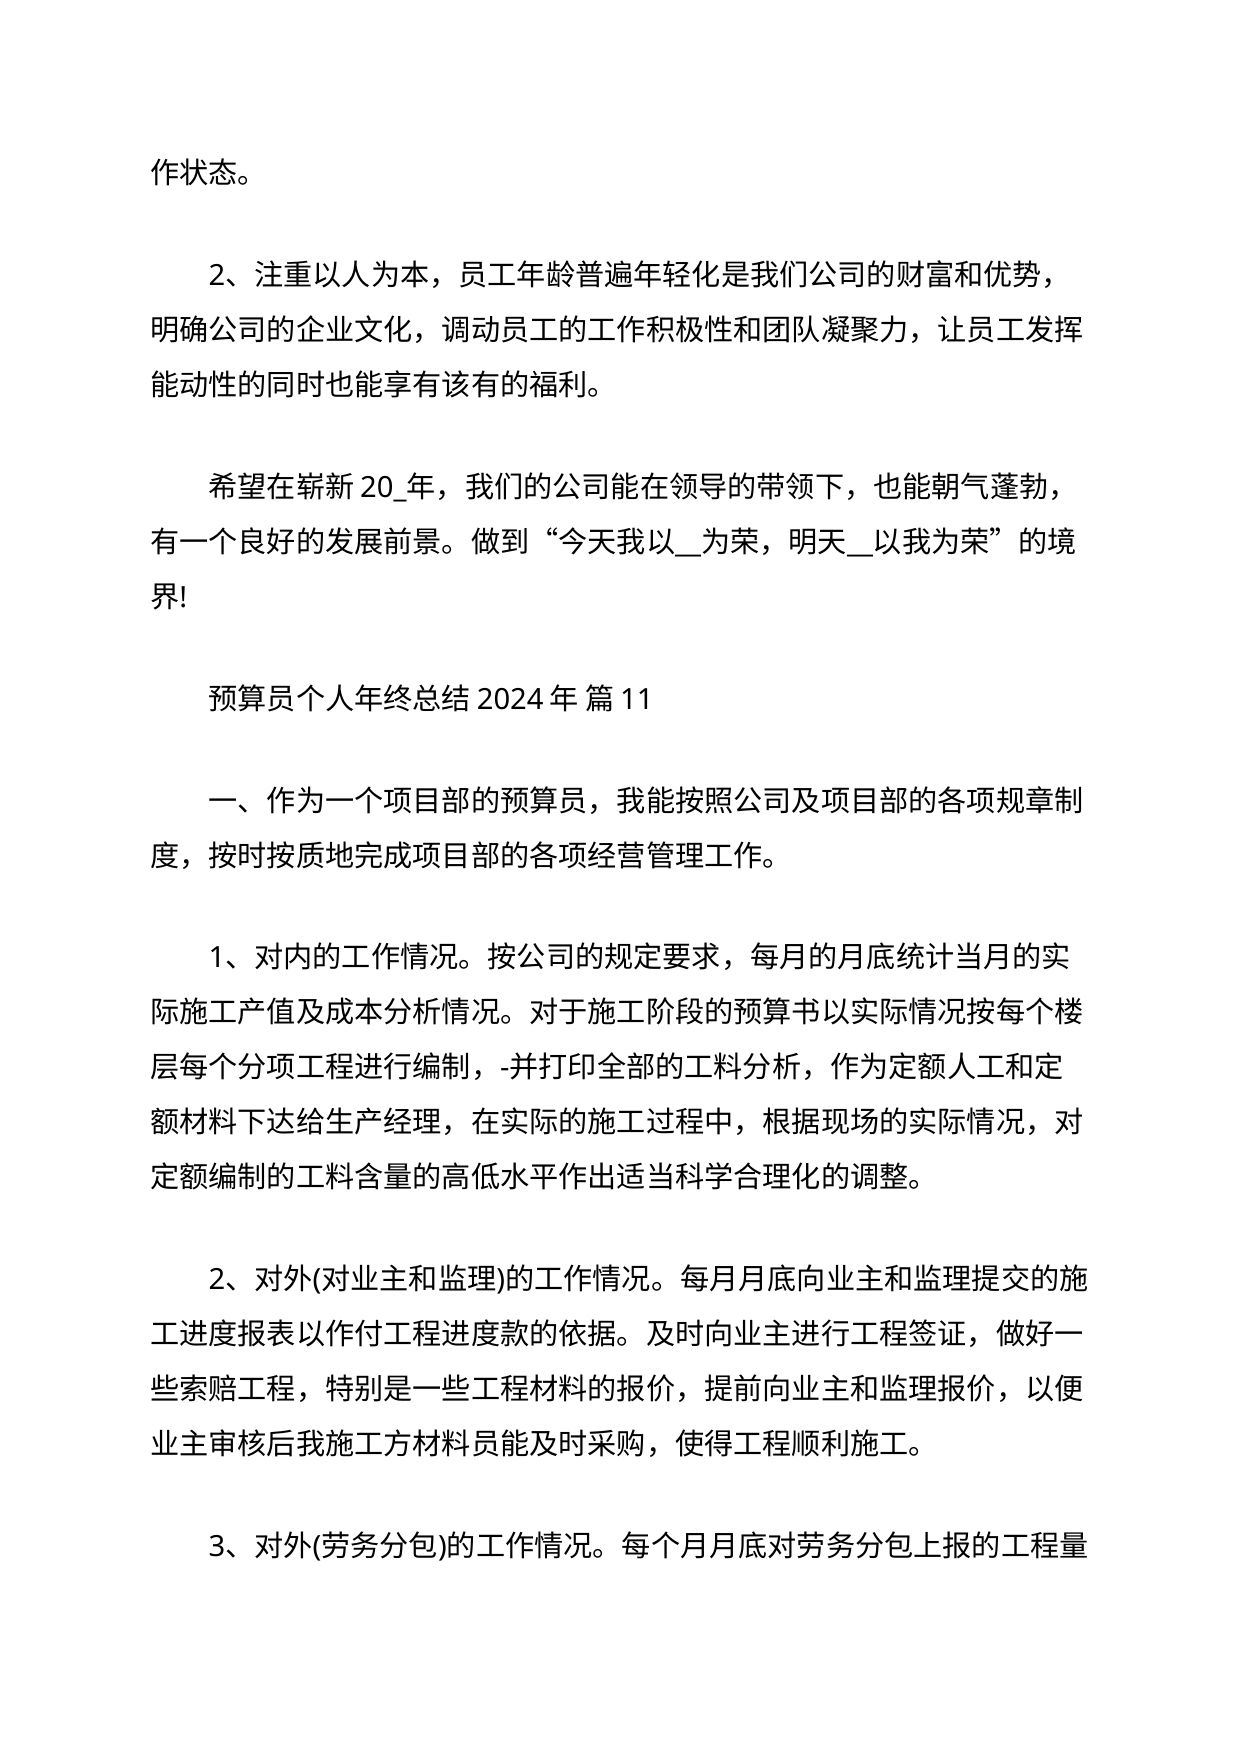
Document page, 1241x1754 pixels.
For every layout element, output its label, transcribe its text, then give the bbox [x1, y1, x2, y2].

text 一、作为一个项目部的预算员，我能按照公司及项目部的各项规章制度，按时按质地完成项目部的各项经营管理工作。 [150, 777, 1090, 874]
text 1、对内的工作情况。按公司的规定要求，每月的月底统计当月的实际施工产值及成本分析情况。对于施工阶段的预算书以实际情况按每个楼层每个分项工程进行编制，-并打印全部的工料分析，作为定额人工和定额材料下达给生产经理，在实际的施工过程中，根据现场的实际情况，对定额编制的工料含量的高低水平作出适当科学合理化的调整。 [150, 934, 1090, 1196]
text 希望在崭新20_年，我们的公司能在领导的带领下，也能朝气蓬勃，有一个良好的发展前景。做到“今天我以__为荣，明天__以我为荣”的境界! [150, 463, 1090, 616]
text 2、注重以人为本，员工年龄普遍年轻化是我们公司的财富和优势，明确公司的企业文化，调动员工的工作积极性和团队凝聚力，让员工发挥能动性的同时也能享有该有的福利。 [150, 252, 1090, 404]
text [150, 150, 1090, 192]
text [150, 1522, 1090, 1564]
text 2、对外(对业主和监理)的工作情况。每月月底向业主和监理提交的施工进度报表以作付工程进度款的依据。及时向业主进行工程签证，做好一些索赔工程，特别是一些工程材料的报价，提前向业主和监理报价，以便业主审核后我施工方材料员能及时采购，使得工程顺利施工。 [150, 1256, 1090, 1463]
text 预算员个人年终总结2024年 篇11 [150, 675, 1090, 718]
